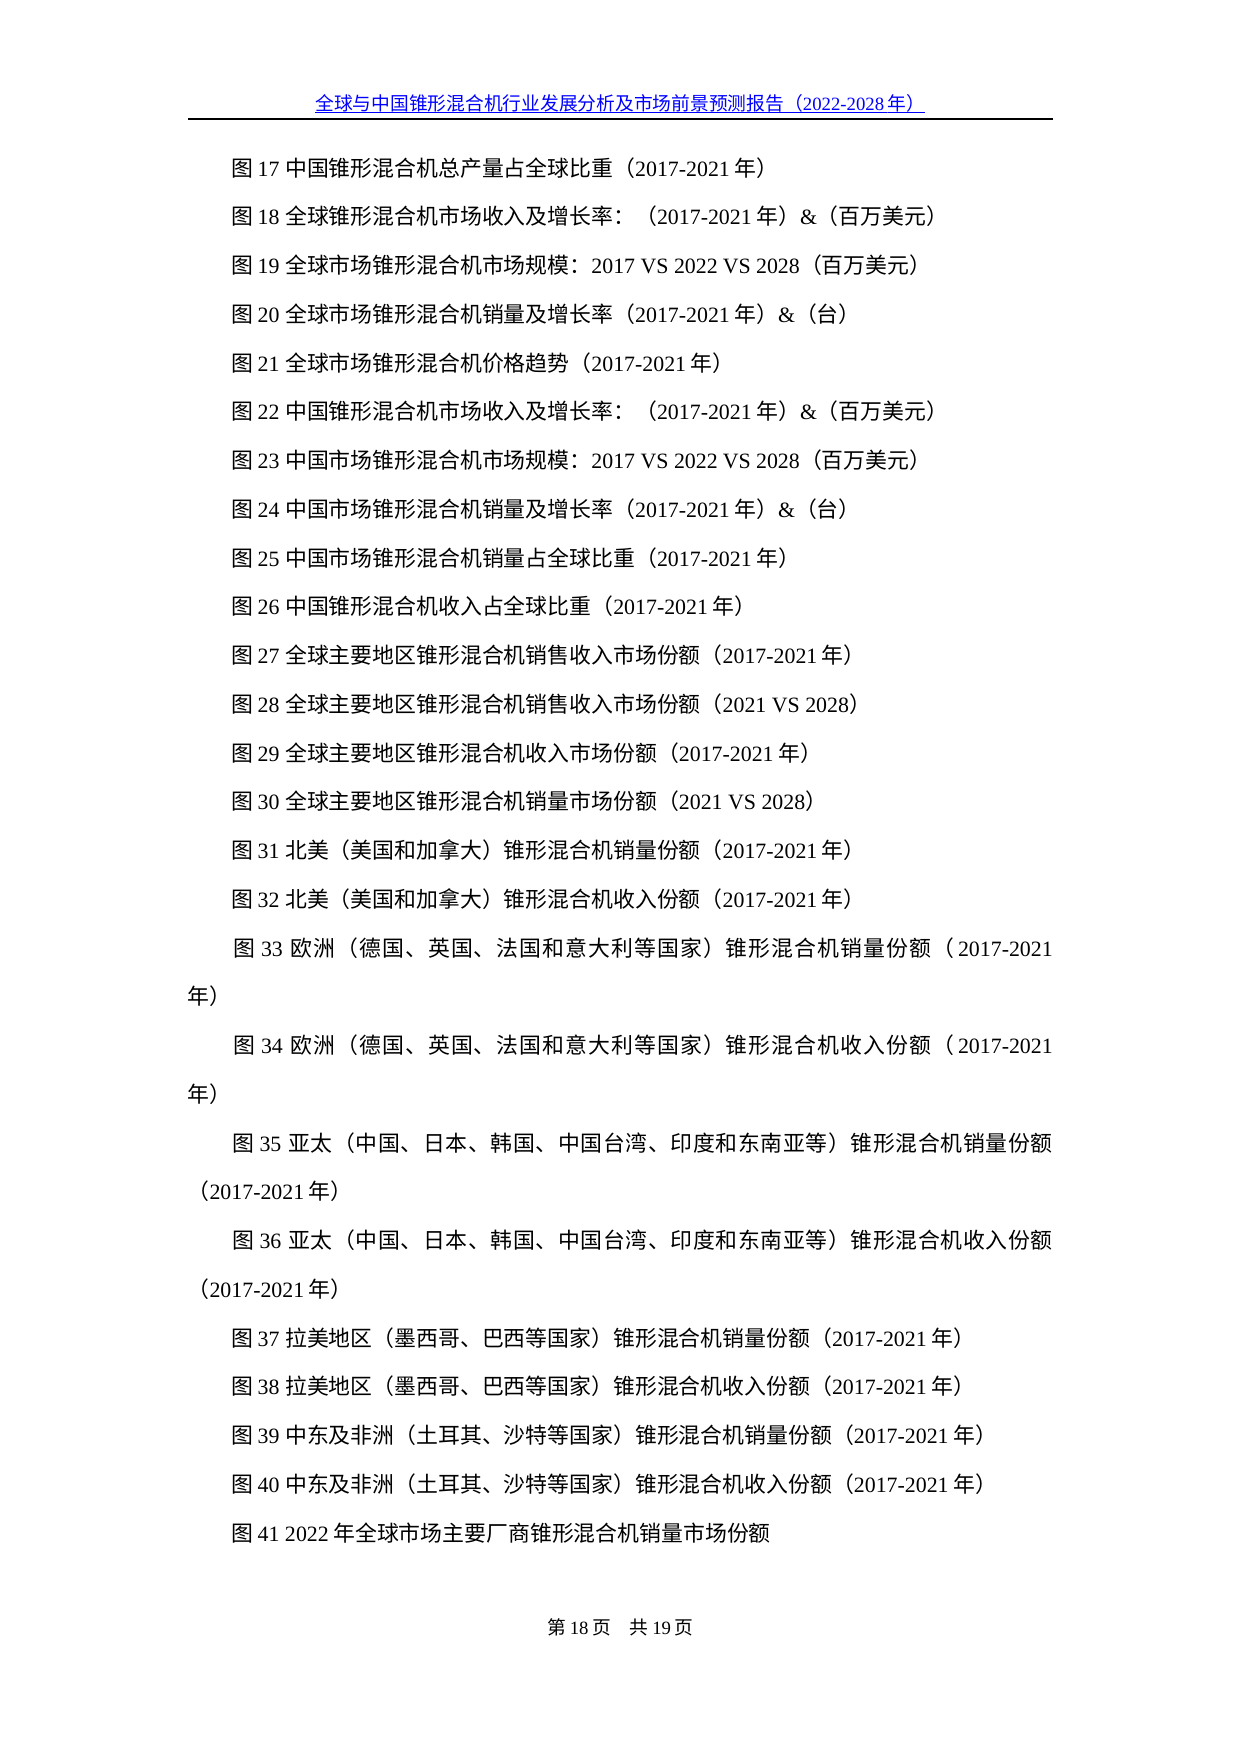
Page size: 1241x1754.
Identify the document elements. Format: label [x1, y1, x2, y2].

text [187, 150, 1053, 1548]
